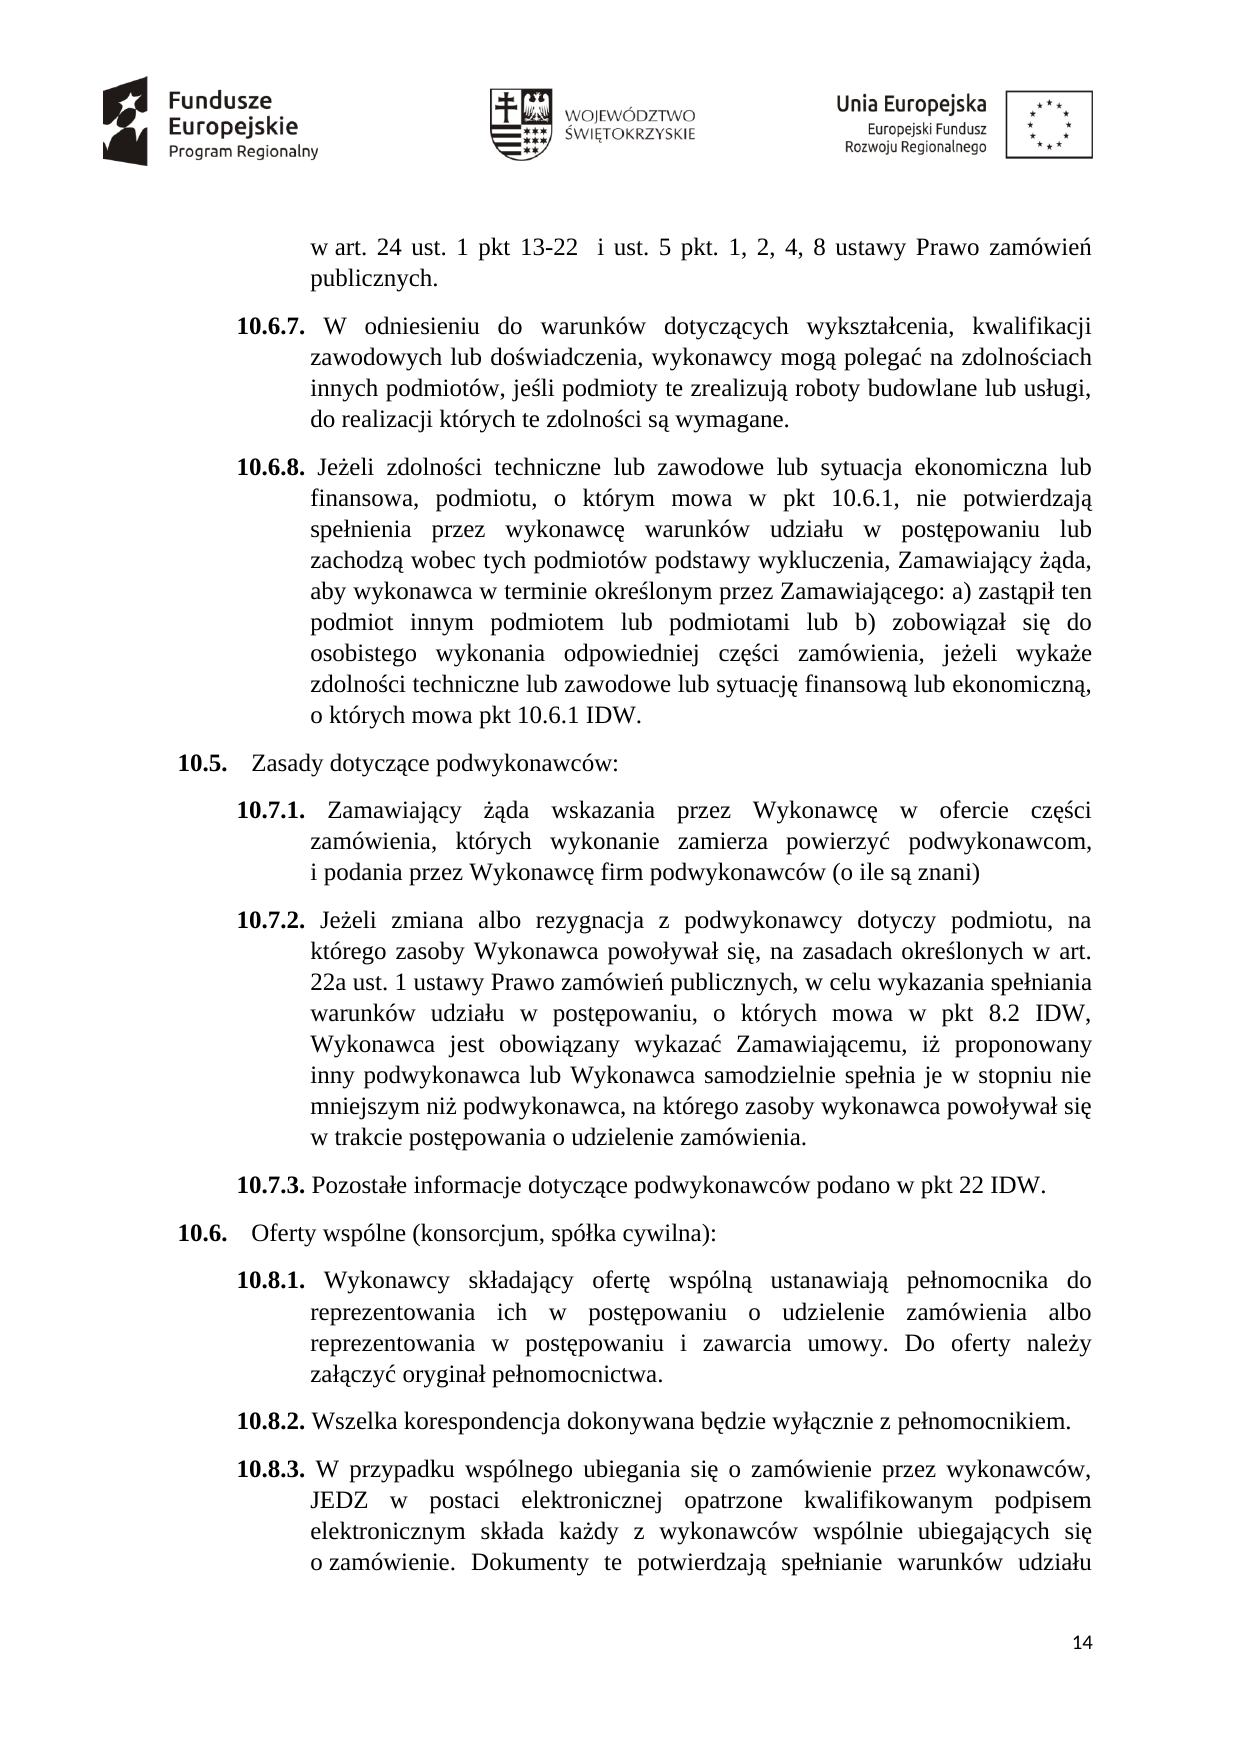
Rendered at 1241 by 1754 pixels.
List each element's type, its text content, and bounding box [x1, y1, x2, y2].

text 10.8.2. Wszelka korespondencja dokonywana będzie wyłącznie z pełnomocnikiem. [236, 1406, 1093, 1435]
text 10.8.1. Wykonawcy składający ofertę wspólną ustanawiają pełnomocnika do reprezentowania ich w postępowaniu o udzielenie zamówienia albo reprezentowania w postępowaniu i zawarcia umowy. Do oferty należy załączyć oryginał pełnomocnictwa. [236, 1266, 1093, 1387]
picture [490, 73, 695, 169]
picture [835, 76, 1093, 166]
text 10.7.1. Zamawiający żąda wskazania przez Wykonawcę w ofercie części zamówienia, których wykonanie zamierza powierzyć podwykonawcom, i podania przez Wykonawcę firm podwykonawców (o ile są znani) [236, 795, 1093, 886]
text 10.6.8. Jeżeli zdolności techniczne lub zawodowe lub sytuacja ekonomiczna lub finansowa, podmiotu, o którym mowa w pkt 10.6.1, nie potwierdzają spełnienia przez wykonawcę warunków udziału w postępowaniu lub zachodzą wobec tych podmiotów podstawy wykluczenia, Zamawiający żąda, aby wykonawca w terminie określonym przez Zamawiającego: a) zastąpił ten podmiot innym podmiotem lub podmiotami lub b) zobowiązał się do osobistego wykonania odpowiedniej części zamówienia, jeżeli wykaże zdolności techniczne lub zawodowe lub sytuację finansową lub ekonomiczną, o których mowa pkt 10.6.1 IDW. [236, 452, 1093, 729]
text 10.7.2. Jeżeli zmiana albo rezygnacja z podwykonawcy dotyczy podmiotu, na którego zasoby Wykonawca powoływał się, na zasadach określonych w art. 22a ust. 1 ustawy Prawo zamówień publicznych, w celu wykazania spełniania warunków udziału w postępowaniu, o których mowa w pkt 8.2 IDW, Wykonawca jest obowiązany wykazać Zamawiającemu, iż proponowany inny podwykonawca lub Wykonawca samodzielnie spełnia je w stopniu nie mniejszym niż podwykonawca, na którego zasoby wykonawca powoływał się w trakcie postępowania o udzielenie zamówienia. [236, 905, 1093, 1151]
list Oferty wspólne (konsorcjum, spółka cywilna): [177, 1218, 1093, 1247]
text 10.7.3. Pozostałe informacje dotyczące podwykonawców podano w pkt 22 IDW. [236, 1170, 1093, 1199]
text 10.6.7. W odniesieniu do warunków dotyczących wykształcenia, kwalifikacji zawodowych lub doświadczenia, wykonawcy mogą polegać na zdolnościach innych podmiotów, jeśli podmioty te zrealizują roboty budowlane lub usługi, do realizacji których te zdolności są wymagane. [236, 311, 1093, 433]
list Zasady dotyczące podwykonawców: [177, 748, 1093, 776]
picture [103, 76, 318, 166]
